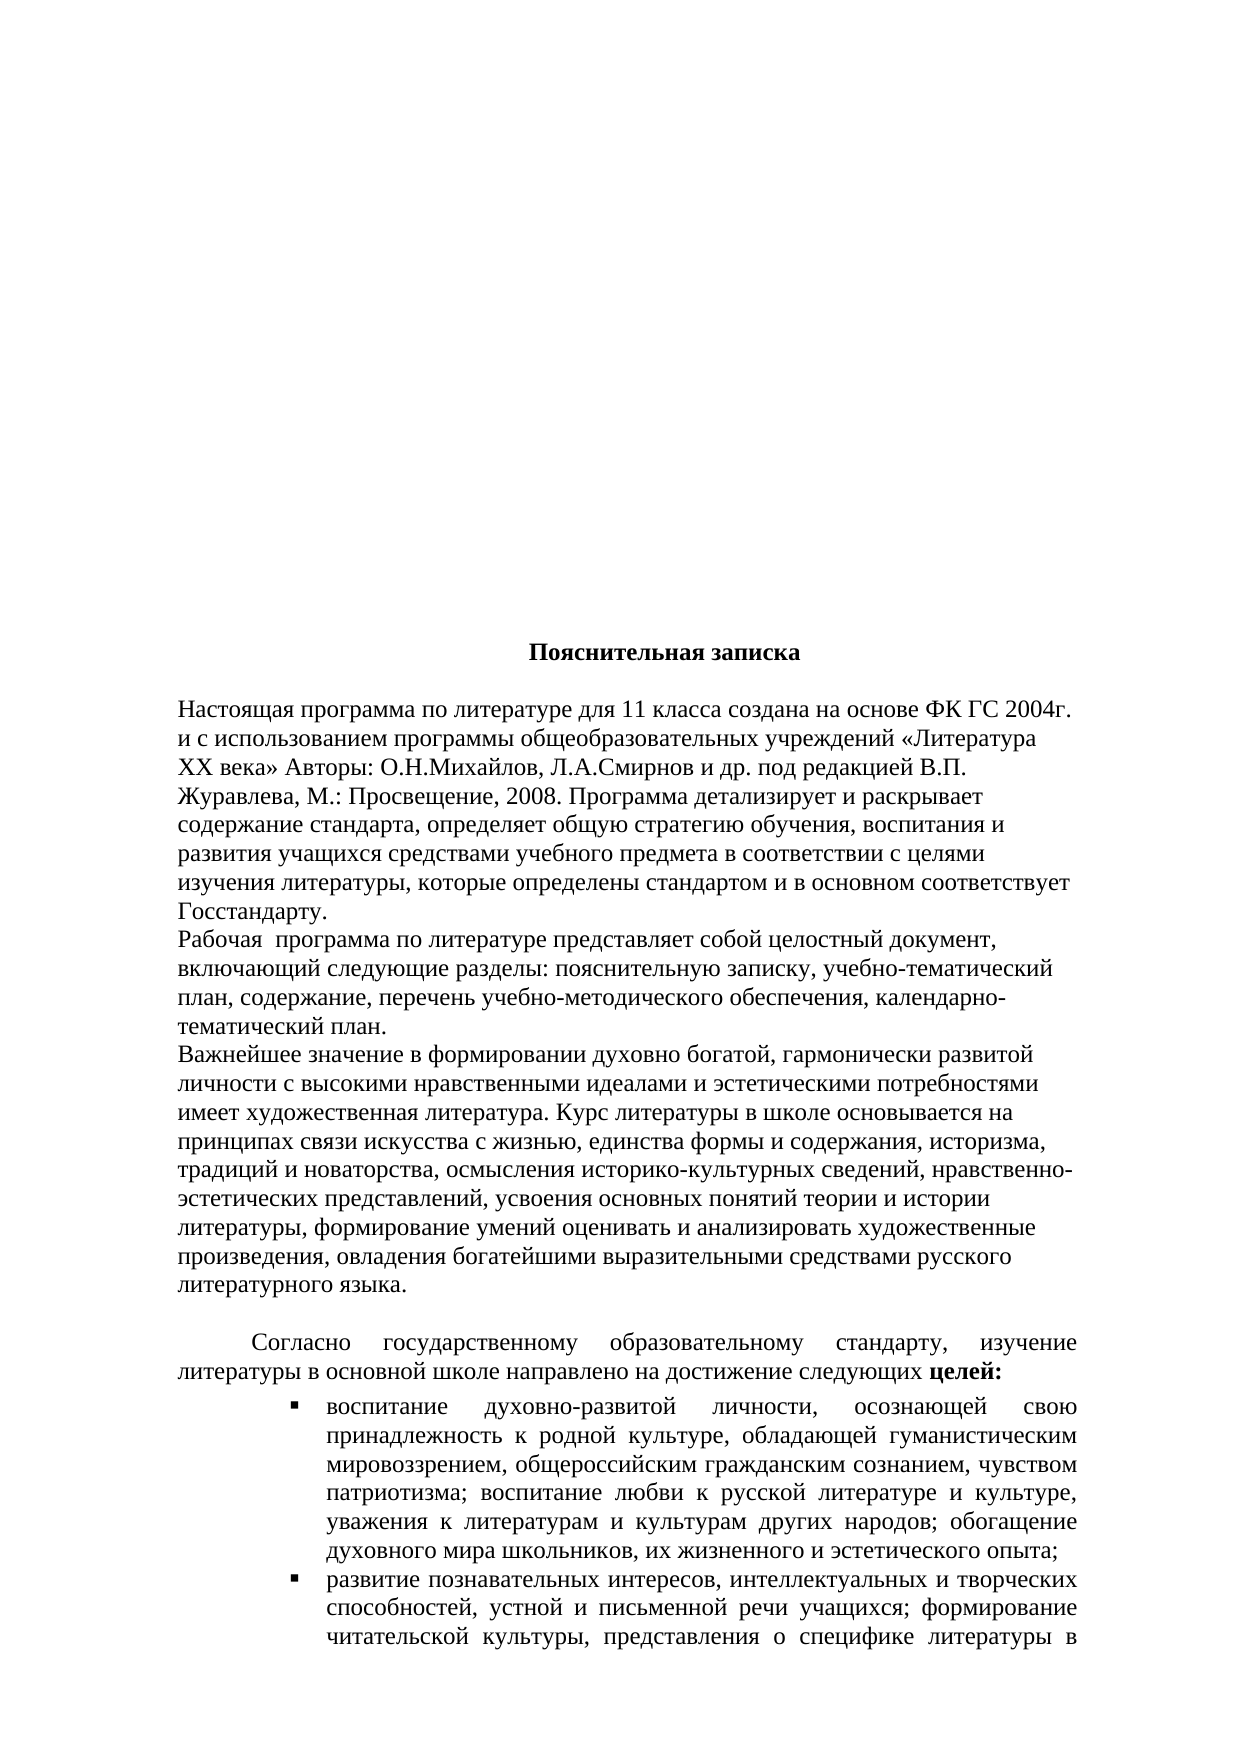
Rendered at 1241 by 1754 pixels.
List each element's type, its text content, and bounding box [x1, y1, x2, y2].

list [288, 1564, 1078, 1650]
text Пояснительная записка [177, 637, 1078, 665]
text Согласно государственному образовательному стандарту, изучение литературы в основной школе направлено на достижение следующих целей: [177, 1327, 1078, 1385]
list воспитание духовно-развитой личности, осознающей свою принадлежность к родной культуре, обладающей гуманистическим мировоззрением, общероссийским гражданским сознанием, чувством патриотизма; воспитание любви к русской литературе и культуре, уважения к литературам и культурам других народов; обогащение духовного мира школьников, их жизненного и эстетического опыта; [288, 1391, 1078, 1564]
text Настоящая программа по литературе для 11 класса создана на основе ФК ГС 2004г. и с использованием программы общеобразовательных учреждений «Литература XX века» Авторы: О.Н.Михайлов, Л.А.Смирнов и др. под редакцией В.П. Журавлева, М.: Просвещение, 2008. Программа детализирует и раскрывает содержание стандарта, определяет общую стратегию обучения, воспитания и развития учащихся средствами учебного предмета в соответствии с целями изучения литературы, которые определены стандартом и в основном соответствует Госстандарту. Рабочая программа по литературе представляет собой целостный документ, включающий следующие разделы: пояснительную записку, учебно-тематический план, содержание, перечень учебно-методического обеспечения, календарно-тематический план. Важнейшее значение в формировании духовно богатой, гармонически развитой личности с высокими нравственными идеалами и эстетическими потребностями имеет художественная литература. Курс литературы в школе основывается на принципах связи искусства с жизнью, единства формы и содержания, историзма, традиций и новаторства, осмысления историко-культурных сведений, нравственно-эстетических представлений, усвоения основных понятий теории и истории литературы, формирование умений оценивать и анализировать художественные произведения, овладения богатейшими выразительными средствами русского литературного языка. [177, 694, 1078, 1298]
